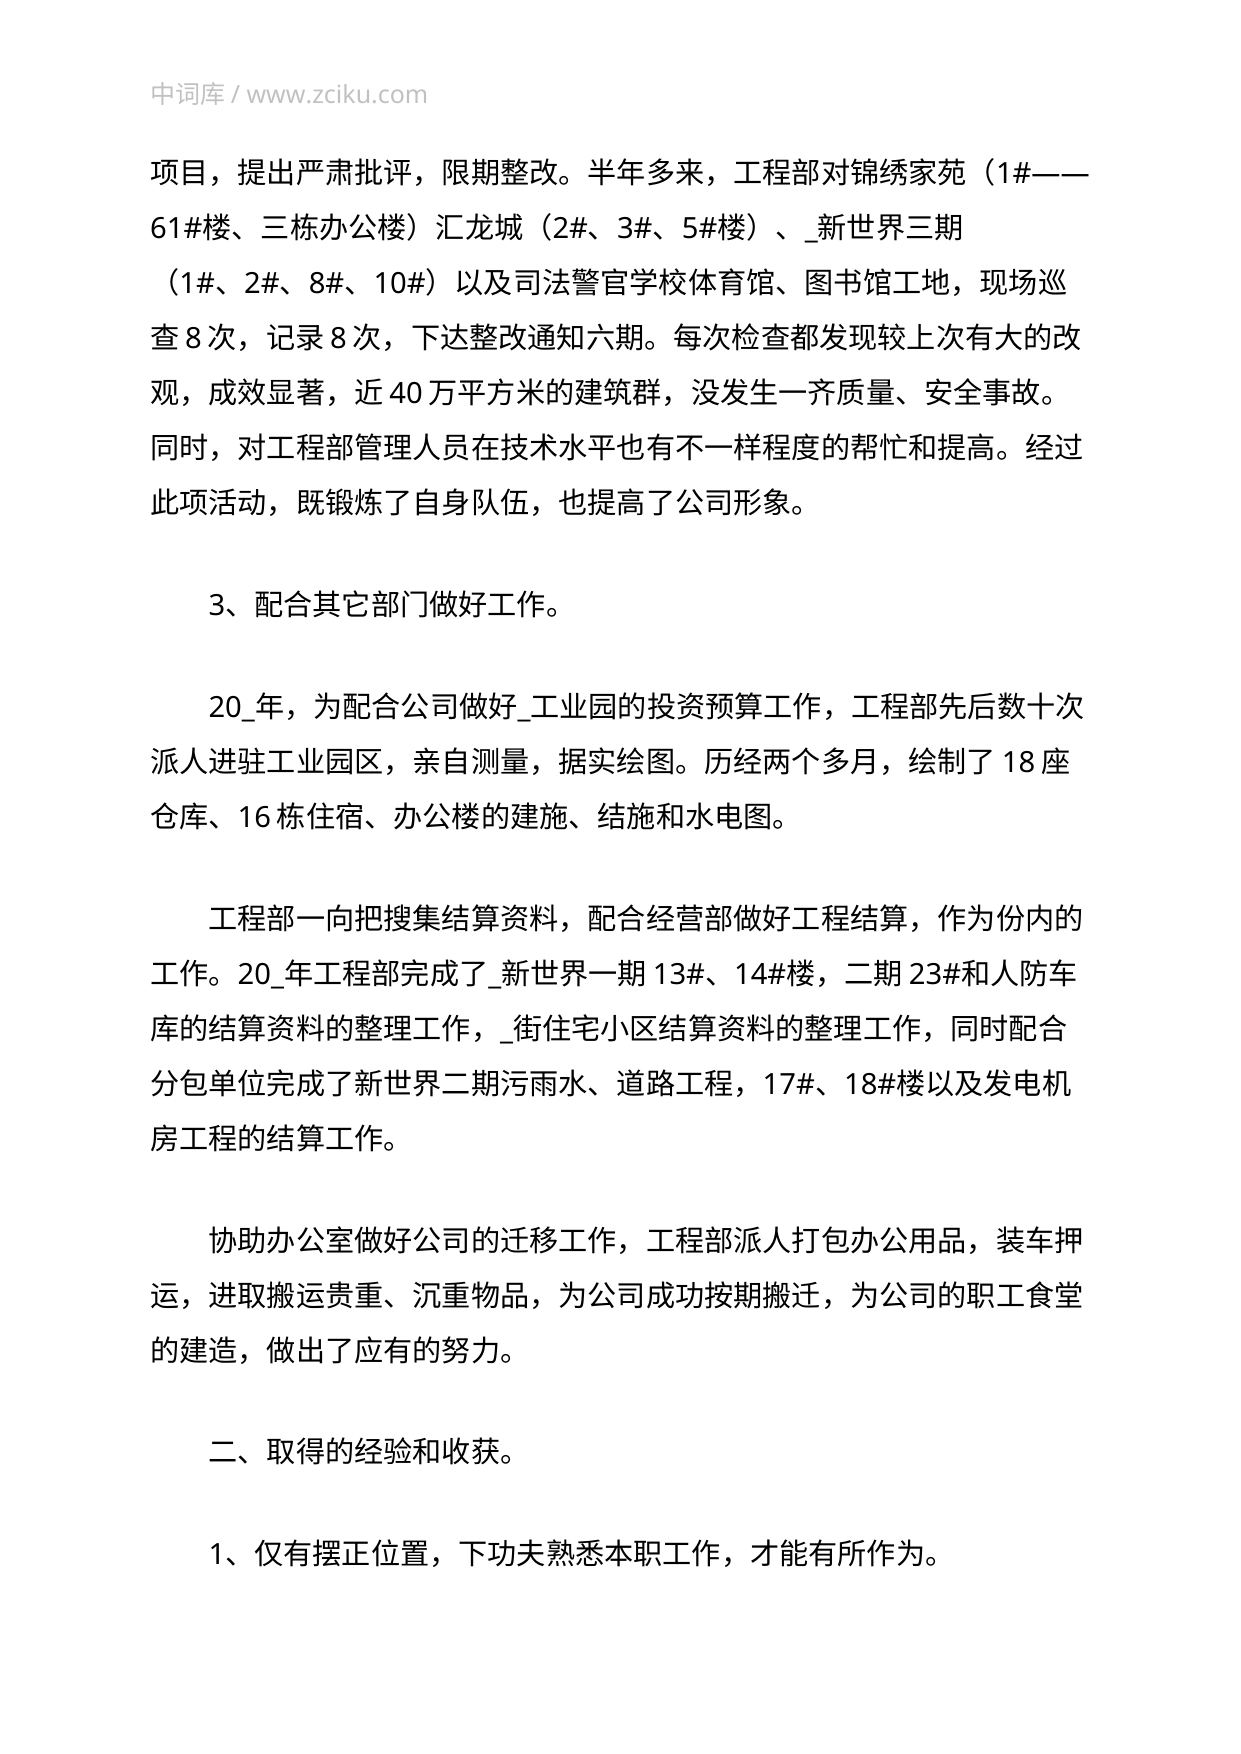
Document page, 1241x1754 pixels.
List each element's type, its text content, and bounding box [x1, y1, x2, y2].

text 协助办公室做好公司的迁移工作，工程部派人打包办公用品，装车押运，进取搬运贵重、沉重物品，为公司成功按期搬迁，为公司的职工食堂的建造，做出了应有的努力。 [150, 1217, 1090, 1369]
text 3、配合其它部门做好工作。 [150, 582, 1090, 624]
text 1、仅有摆正位置，下功夫熟悉本职工作，才能有所作为。 [150, 1531, 1090, 1573]
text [150, 150, 1090, 522]
text 20_年，为配合公司做好_工业园的投资预算工作，工程部先后数十次派人进驻工业园区，亲自测量，据实绘图。历经两个多月，绘制了18座仓库、16栋住宿、办公楼的建施、结施和水电图。 [150, 684, 1090, 836]
text 工程部一向把搜集结算资料，配合经营部做好工程结算，作为份内的工作。20_年工程部完成了_新世界一期13#、14#楼，二期23#和人防车库的结算资料的整理工作，_街住宅小区结算资料的整理工作，同时配合分包单位完成了新世界二期污雨水、道路工程，17#、18#楼以及发电机房工程的结算工作。 [150, 896, 1090, 1158]
text 二、取得的经验和收获。 [150, 1429, 1090, 1471]
